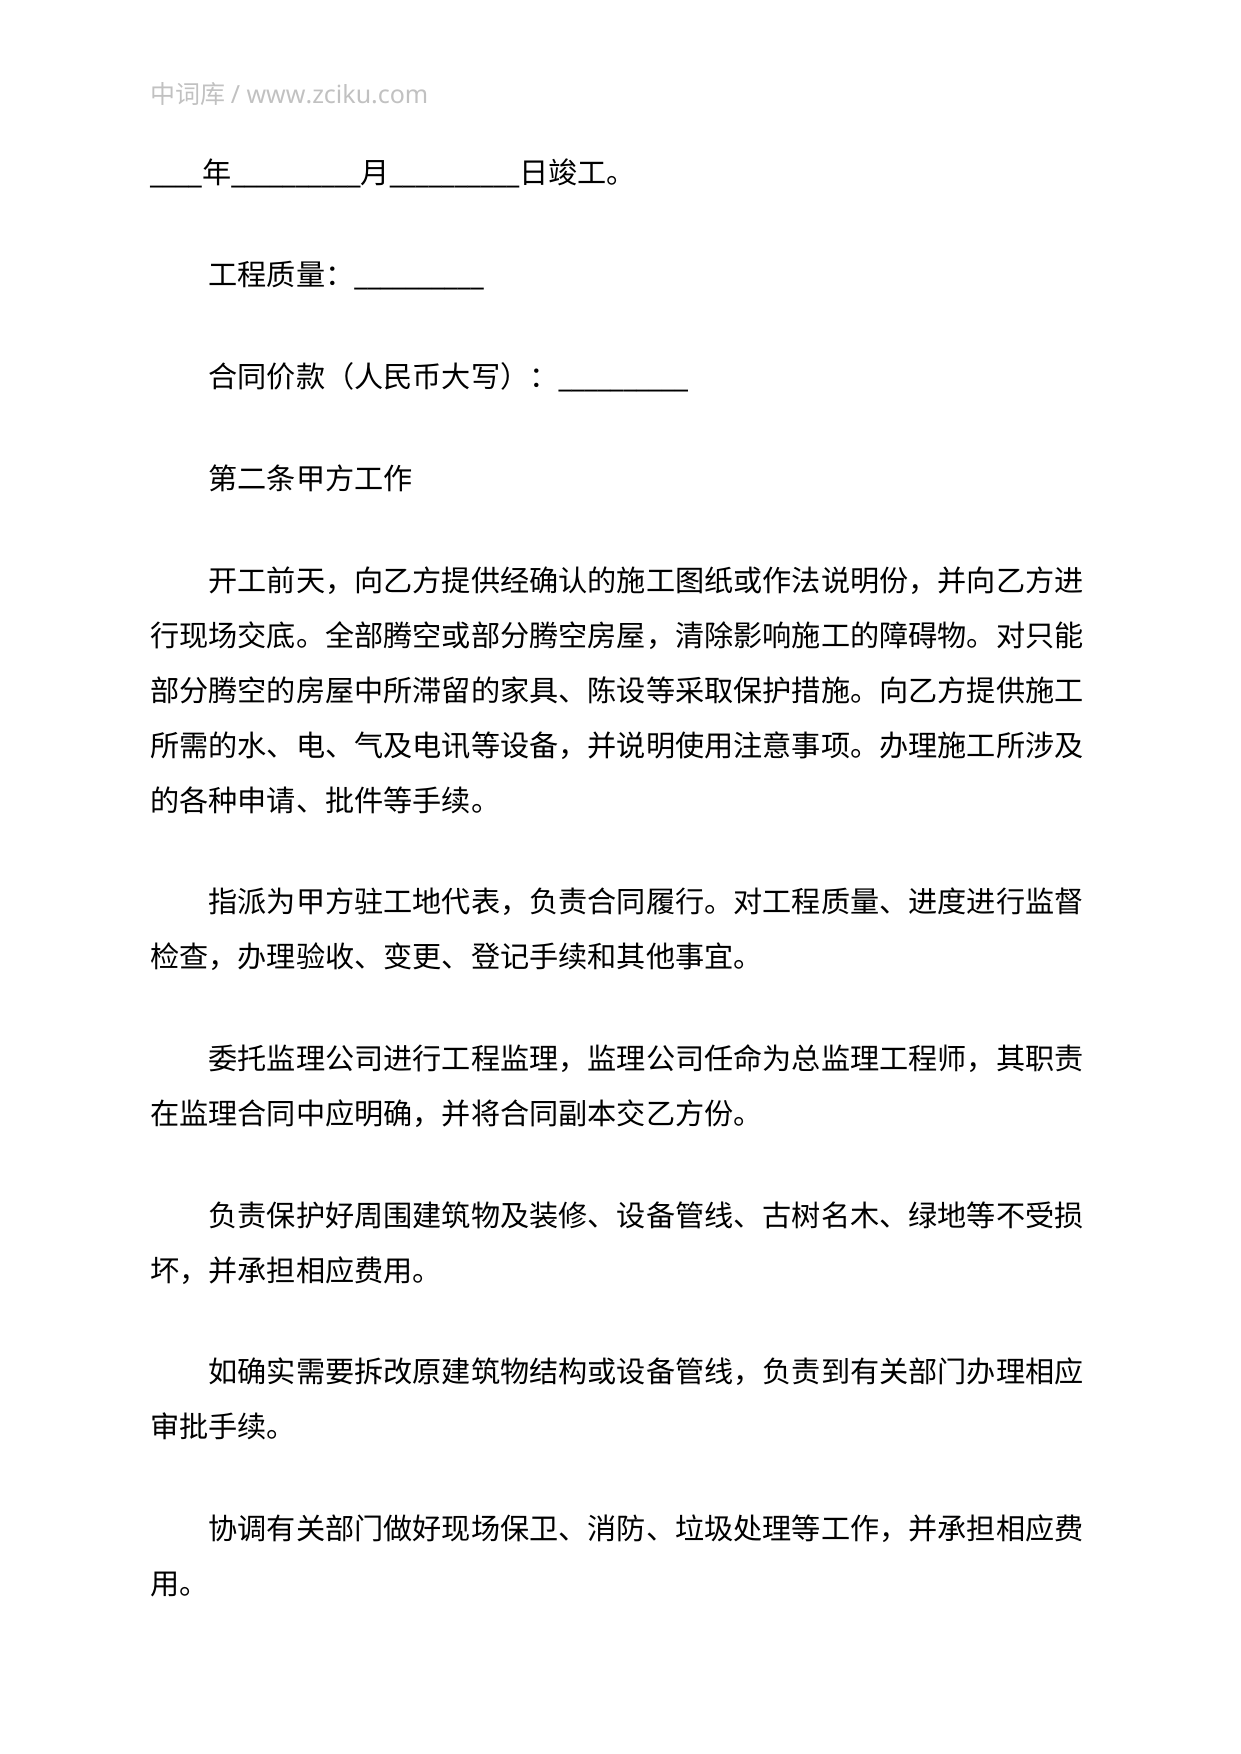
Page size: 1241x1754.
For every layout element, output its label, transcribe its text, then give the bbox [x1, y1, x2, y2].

text 负责保护好周围建筑物及装修、设备管线、古树名木、绿地等不受损坏，并承担相应费用。 [150, 1192, 1090, 1289]
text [150, 150, 1090, 192]
text 开工前天，向乙方提供经确认的施工图纸或作法说明份，并向乙方进行现场交底。全部腾空或部分腾空房屋，清除影响施工的障碍物。对只能部分腾空的房屋中所滞留的家具、陈设等采取保护措施。向乙方提供施工所需的水、电、气及电讯等设备，并说明使用注意事项。办理施工所涉及的各种申请、批件等手续。 [150, 558, 1090, 819]
text 如确实需要拆改原建筑物结构或设备管线，负责到有关部门办理相应审批手续。 [150, 1349, 1090, 1446]
text 合同价款（人民币大写）：__________ [150, 354, 1090, 396]
text 指派为甲方驻工地代表，负责合同履行。对工程质量、进度进行监督检查，办理验收、变更、登记手续和其他事宜。 [150, 879, 1090, 976]
text 委托监理公司进行工程监理，监理公司任命为总监理工程师，其职责在监理合同中应明确，并将合同副本交乙方份。 [150, 1036, 1090, 1133]
text 工程质量：__________ [150, 252, 1090, 294]
text 第二条甲方工作 [150, 456, 1090, 498]
text 协调有关部门做好现场保卫、消防、垃圾处理等工作，并承担相应费用。 [150, 1506, 1090, 1603]
